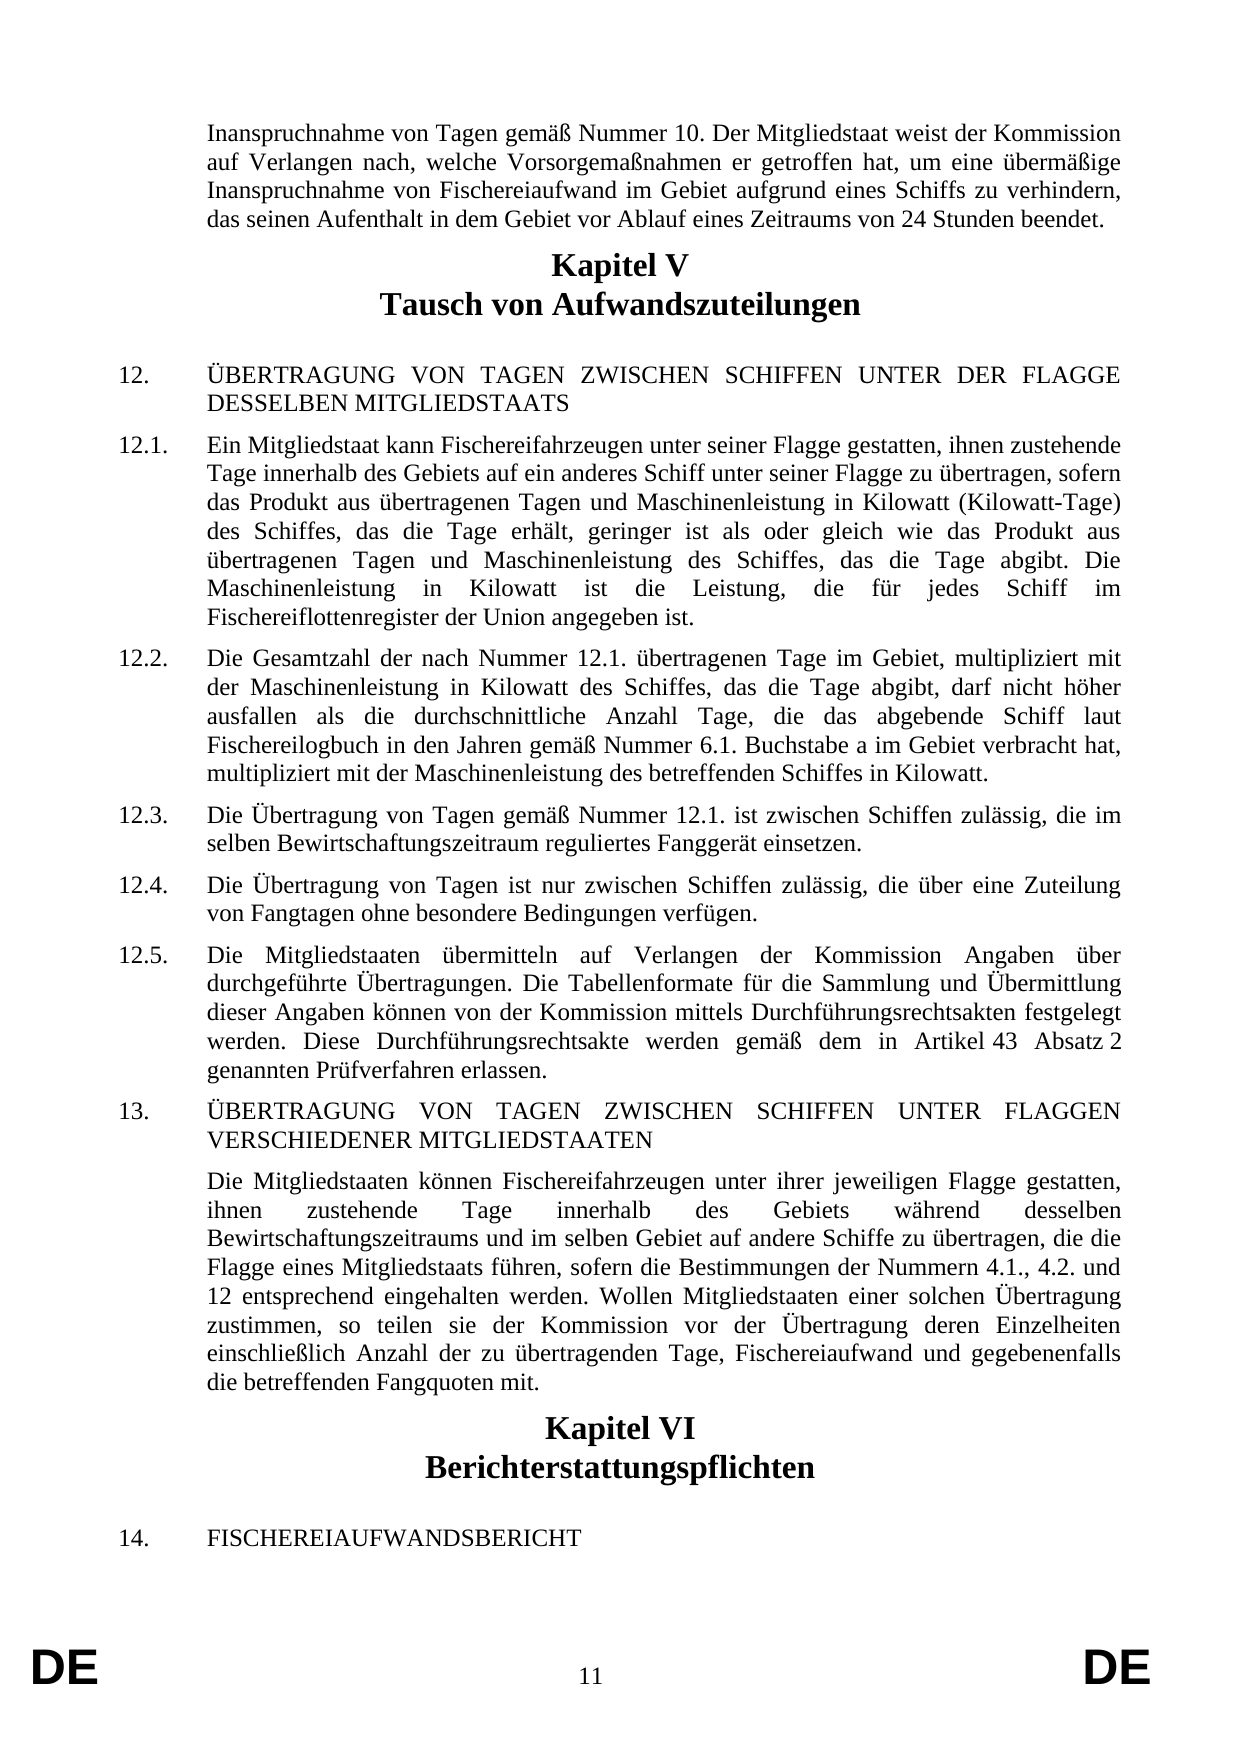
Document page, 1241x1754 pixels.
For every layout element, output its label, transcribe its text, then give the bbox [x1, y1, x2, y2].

text 12.1. Ein Mitgliedstaat kann Fischereifahrzeugen unter seiner Flagge gestatten, ihnen zustehende Tage innerhalb des Gebiets auf ein anderes Schiff unter seiner Flagge zu übertragen, sofern das Produkt aus übertragenen Tagen und Maschinenleistung in Kilowatt (Kilowatt-Tage) des Schiffes, das die Tage erhält, geringer ist als oder gleich wie das Produkt aus übertragenen Tagen und Maschinenleistung des Schiffes, das die Tage abgibt. Die Maschinenleistung in Kilowatt ist die Leistung, die für jedes Schiff im Fischereiflottenregister der Union angegeben ist. [118, 430, 1122, 631]
text 12.2. Die Gesamtzahl der nach Nummer 12.1. übertragenen Tage im Gebiet, multipliziert mit der Maschinenleistung in Kilowatt des Schiffes, das die Tage abgibt, darf nicht höher ausfallen als die durchschnittliche Anzahl Tage, die das abgebende Schiff laut Fischereilogbuch in den Jahren gemäß Nummer 6.1. Buchstabe a im Gebiet verbracht hat, multipliziert mit der Maschinenleistung des betreffenden Schiffes in Kilowatt. [118, 643, 1122, 787]
text Die Mitgliedstaaten können Fischereifahrzeugen unter ihrer jeweiligen Flagge gestatten, ihnen zustehende Tage innerhalb des Gebiets während desselben Bewirtschaftungszeitraums und im selben Gebiet auf andere Schiffe zu übertragen, die die Flagge eines Mitgliedstaats führen, sofern die Bestimmungen der Nummern 4.1., 4.2. und 12 entsprechend eingehalten werden. Wollen Mitgliedstaaten einer solchen Übertragung zustimmen, so teilen sie der Kommission vor der Übertragung deren Einzelheiten einschließlich Anzahl der zu übertragenden Tage, Fischereiaufwand und gegebenenfalls die betreffenden Fangquoten mit. [207, 1166, 1122, 1396]
text 12.4. Die Übertragung von Tagen ist nur zwischen Schiffen zulässig, die über eine Zuteilung von Fangtagen ohne besondere Bedingungen verfügen. [118, 870, 1122, 927]
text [118, 118, 1122, 233]
title Kapitel VI Berichterstattungspflichten [118, 1408, 1122, 1485]
text 12.5. Die Mitgliedstaaten übermitteln auf Verlangen der Kommission Angaben über durchgeführte Übertragungen. Die Tabellenformate für die Sammlung und Übermittlung dieser Angaben können von der Kommission mittels Durchführungsrechtsakten festgelegt werden. Diese Durchführungsrechtsakte werden gemäß dem in Artikel 43 Absatz 2 genannten Prüfverfahren erlassen. [118, 940, 1122, 1083]
text 12.3. Die Übertragung von Tagen gemäß Nummer 12.1. ist zwischen Schiffen zulässig, die im selben Bewirtschaftungszeitraum reguliertes Fanggerät einsetzen. [118, 800, 1122, 857]
text 12. ÜBERTRAGUNG VON TAGEN ZWISCHEN SCHIFFEN UNTER DER FLAGGE DESSELBEN MITGLIEDSTAATS [118, 360, 1122, 417]
text 13. ÜBERTRAGUNG VON TAGEN ZWISCHEN SCHIFFEN UNTER FLAGGEN VERSCHIEDENER MITGLIEDSTAATEN [118, 1096, 1122, 1153]
text 14. FISCHEREIAUFWANDSBERICHT [118, 1523, 1122, 1551]
title Kapitel V Tausch von Aufwandszuteilungen [118, 246, 1122, 322]
